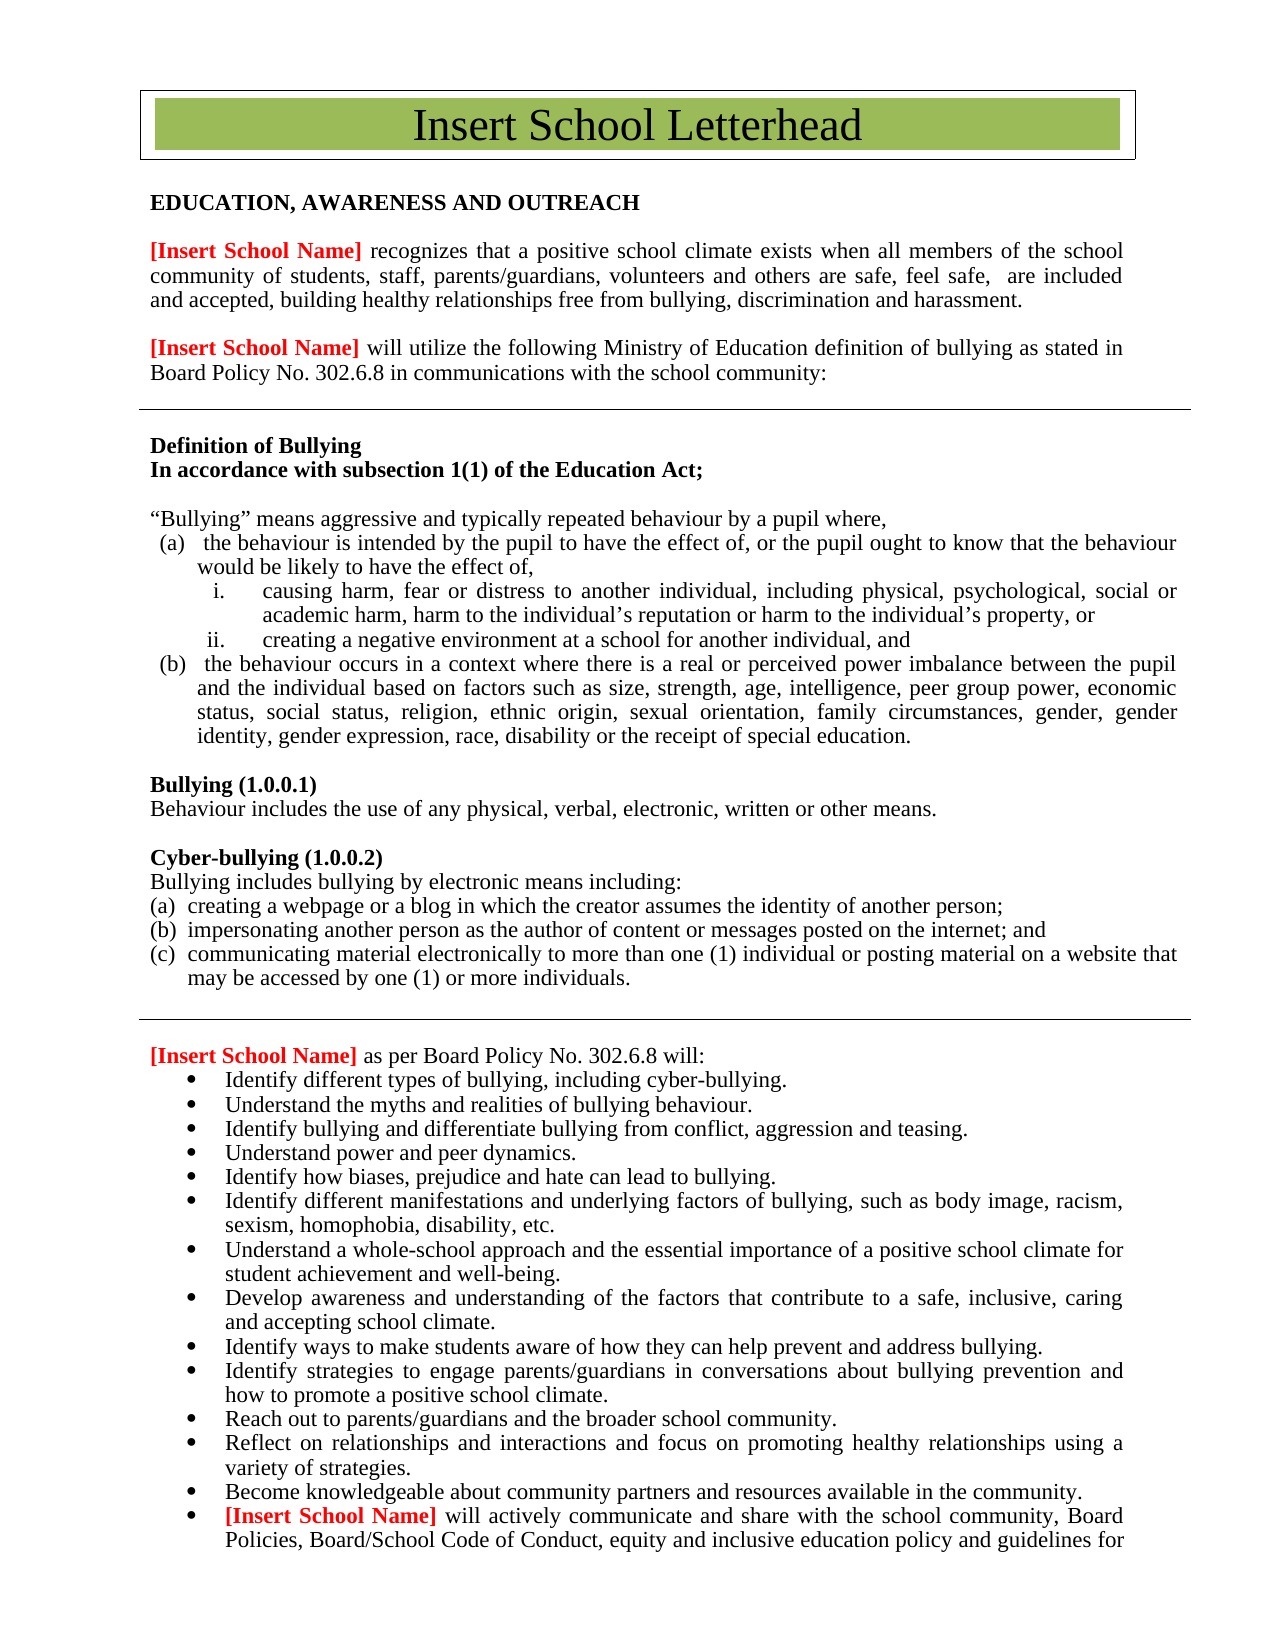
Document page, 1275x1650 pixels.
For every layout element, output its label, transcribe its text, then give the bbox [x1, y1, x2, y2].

list Become knowledgeable about community partners and resources available in the community. [187, 1480, 1153, 1504]
text [Insert School Name] recognizes that a positive school climate exists when all members of the school community of students, staff, parents/guardians, volunteers and others are safe, feel safe, are included and accepted, building healthy relationships free from bullying, discrimination and harassment. [150, 239, 1125, 312]
list Understand a whole-school approach and the essential importance of a positive school climate for student achievement and well-being. [187, 1238, 1125, 1286]
list Identify different types of bullying, including cyber-bullying. [187, 1069, 1125, 1093]
list Identify strategies to engage parents/guardians in conversations about bullying prevention and how to promote a positive school climate. [187, 1359, 1125, 1407]
table_header Definition of Bullying In accordance with subsection 1(1) of the Education Act; “Bullying” means aggressive and typically repeated behaviour by a pupil where, the behaviour is intended by the pupil to have the effect of, or the pupil ought to know that the behaviour would be likely to have the effect of, causing harm, fear or distress to another individual, including physical, psychological, social or academic harm, harm to the individual’s reputation or harm to the individual’s property, or creating a negative environment at a school for another individual, and the behaviour occurs in a context where there is a real or perceived power imbalance between the pupil and the individual based on factors such as size, strength, age, intelligence, peer group power, economic status, social status, religion, ethnic origin, sexual orientation, family circumstances, gender, gender identity, gender expression, race, disability or the receipt of special education. Bullying (1.0.0.1) Behaviour includes the use of any physical, verbal, electronic, written or other means. Cyber-bullying (1.0.0.2) Bullying includes bullying by electronic means including: creating a webpage or a blog in which the creator assumes the identity of another person; impersonating another person as the author of content or messages posted on the internet; and communicating material electronically to more than one (1) individual or posting material on a website that may be accessed by one (1) or more individuals. [139, 410, 1191, 1019]
list Reflect on relationships and interactions and focus on promoting healthy relationships using a variety of strategies. [187, 1432, 1125, 1480]
list Reach out to parents/guardians and the broader school community. [187, 1407, 1125, 1432]
list Develop awareness and understanding of the factors that contribute to a safe, inclusive, caring and accepting school climate. [187, 1286, 1125, 1335]
text EDUCATION, AWARENESS AND OUTREACH [150, 191, 1125, 215]
list Identify how biases, prejudice and hate can lead to bullying. [187, 1165, 1125, 1189]
list Identify different manifestations and underlying factors of bullying, such as body image, racism, sexism, homophobia, disability, etc. [187, 1189, 1125, 1238]
list Understand the myths and realities of bullying behaviour. [187, 1093, 1125, 1117]
text [Insert School Name] as per Board Policy No. 302.6.8 will: [150, 1044, 1125, 1069]
list Understand power and peer dynamics. [187, 1141, 1125, 1165]
list Identify ways to make students aware of how they can help prevent and address bullying. [187, 1335, 1125, 1359]
text [Insert School Name] will utilize the following Ministry of Education definition of bullying as stated in Board Policy No. 302.6.8 in communications with the school community: [150, 336, 1125, 385]
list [187, 1504, 1125, 1553]
list Identify bullying and differentiate bullying from conflict, aggression and teasing. [187, 1117, 1125, 1141]
